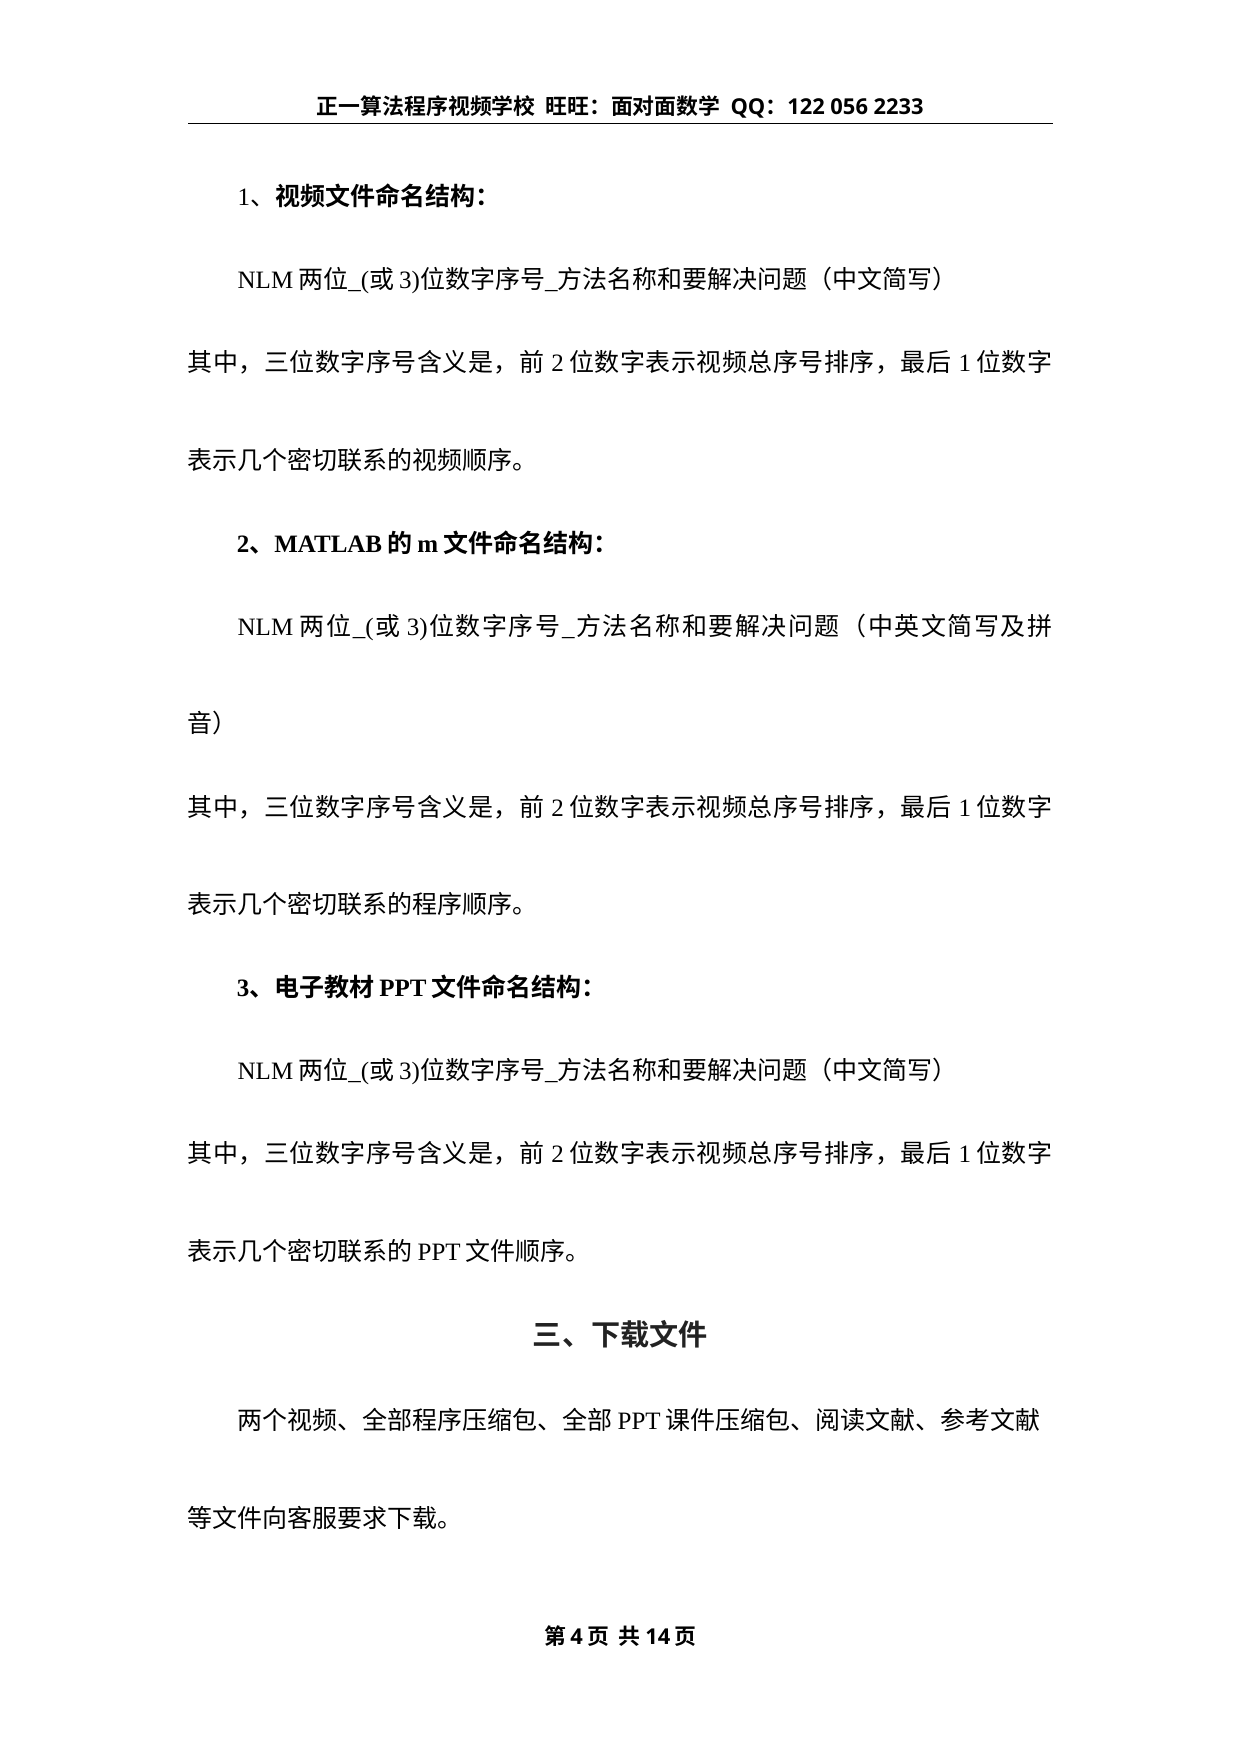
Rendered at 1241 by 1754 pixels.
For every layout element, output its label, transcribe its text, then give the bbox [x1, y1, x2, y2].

text 其中，三位数字序号含义是，前2位数字表示视频总序号排序，最后1位数字表示几个密切联系的PPT文件顺序。 [187, 1119, 1053, 1282]
text 3、电子教材PPT文件命名结构： [187, 953, 1053, 1018]
text 三、下载文件 [187, 1300, 1053, 1365]
text 两个视频、全部程序压缩包、全部PPT课件压缩包、阅读文献、参考文献等文件向客服要求下载。 [187, 1386, 1053, 1549]
text 1、视频文件命名结构： [187, 162, 1053, 227]
text NLM两位_(或3)位数字序号_方法名称和要解决问题（中文简写） [187, 245, 1053, 310]
text 其中，三位数字序号含义是，前2位数字表示视频总序号排序，最后1位数字表示几个密切联系的程序顺序。 [187, 773, 1053, 935]
text 其中，三位数字序号含义是，前2位数字表示视频总序号排序，最后1位数字表示几个密切联系的视频顺序。 [187, 328, 1053, 491]
text NLM两位_(或3)位数字序号_方法名称和要解决问题（中英文简写及拼音） [187, 592, 1053, 754]
text 2、MATLAB的m文件命名结构： [187, 509, 1053, 574]
text NLM两位_(或3)位数字序号_方法名称和要解决问题（中文简写） [187, 1036, 1053, 1101]
